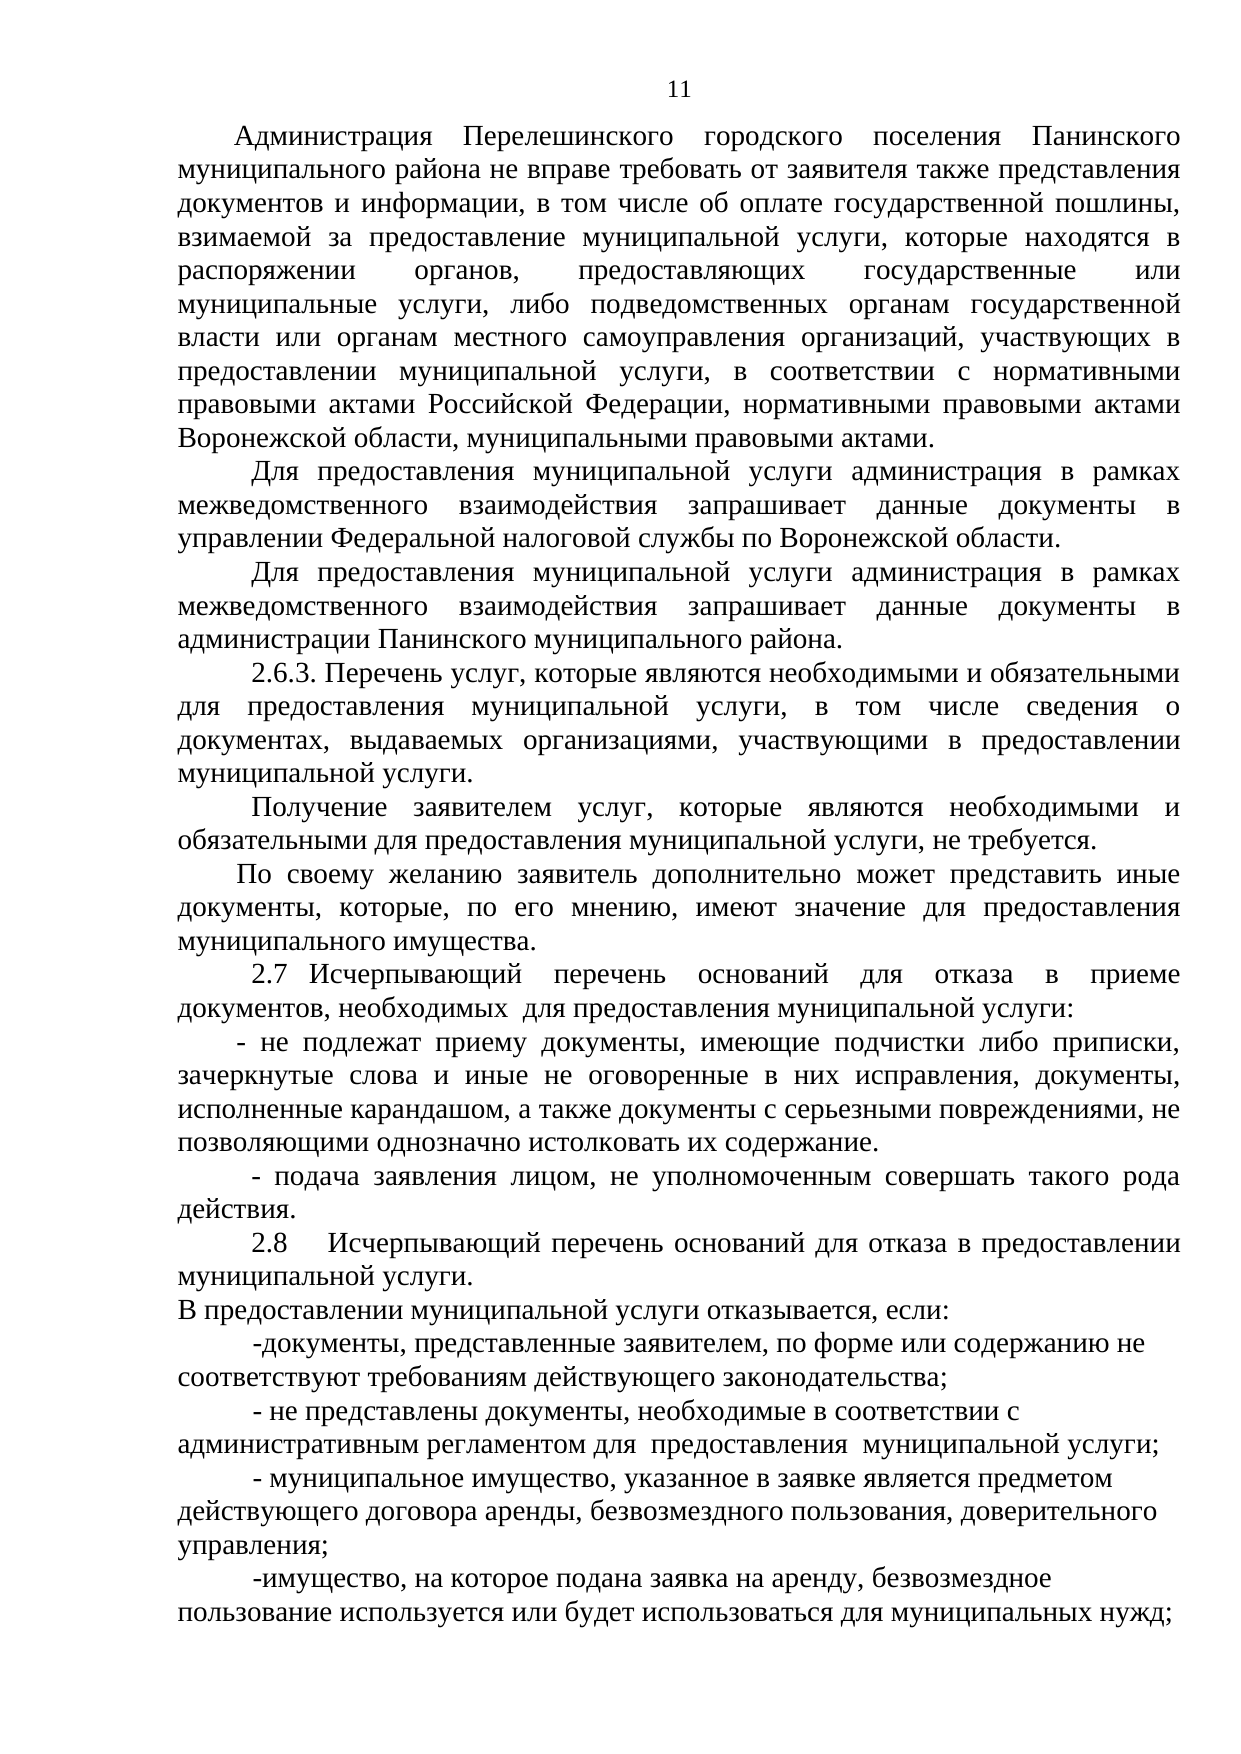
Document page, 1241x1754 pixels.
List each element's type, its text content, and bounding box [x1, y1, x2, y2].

text - не представлены документы, необходимые в соответствии с административным регламентом для предоставления муниципальной услуги; [177, 1393, 1181, 1460]
text Для предоставления муниципальной услуги администрация в рамках межведомственного взаимодействия запрашивает данные документы в управлении Федеральной налоговой службы по Воронежской области. [177, 453, 1181, 554]
text -имущество, на которое подана заявка на аренду, безвозмездное пользование используется или будет использоваться для муниципальных нужд; [177, 1560, 1181, 1627]
text - муниципальное имущество, указанное в заявке является предметом действующего договора аренды, безвозмездного пользования, доверительного управления; [177, 1460, 1181, 1560]
text Получение заявителем услуг, которые являются необходимыми и обязательными для предоставления муниципальной услуги, не требуется. [177, 789, 1181, 856]
list По своему желанию заявитель дополнительно может представить иные документы, которые, по его мнению, имеют значение для предоставления муниципального имущества. [177, 856, 1181, 957]
text Для предоставления муниципальной услуги администрация в рамках межведомственного взаимодействия запрашивает данные документы в администрации Панинского муниципального района. [177, 554, 1181, 655]
list Исчерпывающий перечень оснований для отказа в приеме документов, необходимых для предоставления муниципальной услуги: [177, 957, 1181, 1024]
text -документы, представленные заявителем, по форме или содержанию не соответствуют требованиям действующего законодательства; [177, 1326, 1181, 1393]
text Администрация Перелешинского городского поселения Панинского муниципального района не вправе требовать от заявителя также представления документов и информации, в том числе об оплате государственной пошлины, взимаемой за предоставление муниципальной услуги, которые находятся в распоряжении органов, предоставляющих государственные или муниципальные услуги, либо подведомственных органам государственной власти или органам местного самоуправления организаций, участвующих в предоставлении муниципальной услуги, в соответствии с нормативными правовыми актами Российской Федерации, нормативными правовыми актами Воронежской области, муниципальными правовыми актами. [177, 118, 1181, 453]
text - не подлежат приему документы, имеющие подчистки либо приписки, зачеркнутые слова и иные не оговоренные в них исправления, документы, исполненные карандашом, а также документы с серьезными повреждениями, не позволяющими однозначно истолковать их содержание. [177, 1024, 1181, 1158]
list Исчерпывающий перечень оснований для отказа в предоставлении муниципальной услуги. [177, 1225, 1181, 1292]
text - подача заявления лицом, не уполномоченным совершать такого рода действия. [177, 1158, 1181, 1225]
text 2.6.3. Перечень услуг, которые являются необходимыми и обязательными для предоставления муниципальной услуги, в том числе сведения о документах, выдаваемых организациями, участвующими в предоставлении муниципальной услуги. [177, 655, 1181, 789]
text В предоставлении муниципальной услуги отказывается, если: [177, 1292, 1181, 1326]
